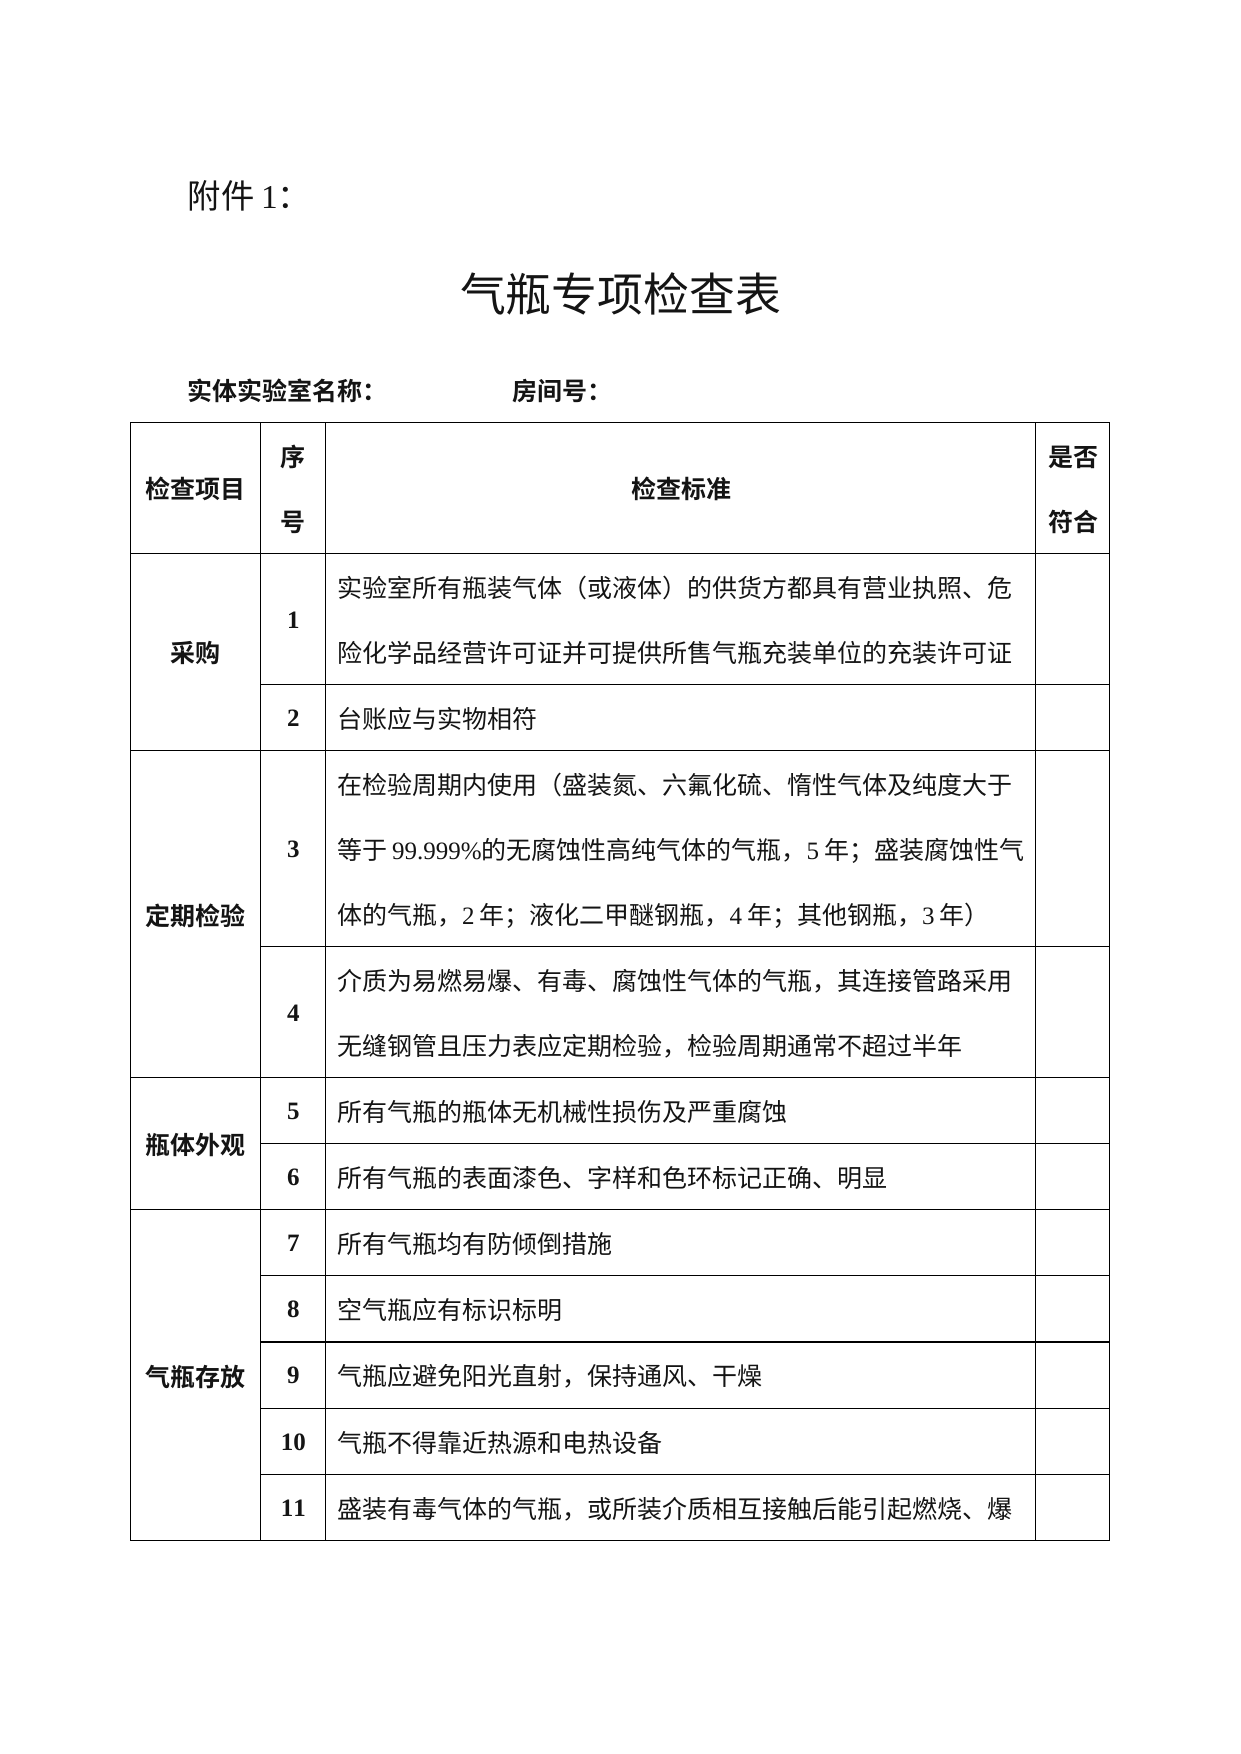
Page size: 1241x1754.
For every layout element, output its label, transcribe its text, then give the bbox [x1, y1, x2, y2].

table_cell 7 [261, 1210, 325, 1275]
table_cell 10 [261, 1409, 325, 1474]
table_cell [1036, 947, 1109, 1077]
table_cell [1036, 685, 1109, 750]
table_cell 9 [261, 1343, 325, 1407]
table_cell 气瓶不得靠近热源和电热设备 [326, 1409, 1035, 1474]
table_cell [1036, 1343, 1109, 1407]
text 附件1： [187, 162, 1053, 227]
table_cell [1036, 1078, 1109, 1143]
table_cell 定期检验 [131, 751, 260, 1077]
table_cell 气瓶存放 [131, 1210, 260, 1540]
text 气瓶专项检查表 [187, 243, 1053, 341]
table_cell 所有气瓶的瓶体无机械性损伤及严重腐蚀 [326, 1078, 1035, 1143]
table_cell [1036, 1210, 1109, 1275]
table_header 检查项目 [131, 423, 260, 553]
text 实体实验室名称： 房间号： [187, 357, 1053, 422]
table_cell 介质为易燃易爆、有毒、腐蚀性气体的气瓶，其连接管路采用无缝钢管且压力表应定期检验，检验周期通常不超过半年 [326, 947, 1035, 1077]
table_cell [1036, 1409, 1109, 1474]
table_cell 实验室所有瓶装气体（或液体）的供货方都具有营业执照、危险化学品经营许可证并可提供所售气瓶充装单位的充装许可证 [326, 554, 1035, 684]
table_cell 8 [261, 1276, 325, 1341]
table_cell 在检验周期内使用（盛装氮、六氟化硫、惰性气体及纯度大于等于99.999%的无腐蚀性高纯气体的气瓶，5年；盛装腐蚀性气体的气瓶，2年；液化二甲醚钢瓶，4年；其他钢瓶，3年） [326, 751, 1035, 946]
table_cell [326, 1475, 1035, 1540]
table_cell 11 [261, 1475, 325, 1540]
table_cell [1036, 554, 1109, 684]
table_cell 3 [261, 751, 325, 946]
table_cell 气瓶应避免阳光直射，保持通风、干燥 [326, 1343, 1035, 1407]
table_cell 4 [261, 947, 325, 1077]
table_cell 1 [261, 554, 325, 684]
table_cell 采购 [131, 554, 260, 750]
table_cell 瓶体外观 [131, 1078, 260, 1209]
table_cell 5 [261, 1078, 325, 1143]
table_cell 所有气瓶的表面漆色、字样和色环标记正确、明显 [326, 1144, 1035, 1209]
table_cell 空气瓶应有标识标明 [326, 1276, 1035, 1341]
table_cell 6 [261, 1144, 325, 1209]
table_cell 2 [261, 685, 325, 750]
table_header 序号 [261, 423, 325, 553]
table_cell [1036, 1144, 1109, 1209]
table_cell 所有气瓶均有防倾倒措施 [326, 1210, 1035, 1275]
table_cell [1036, 751, 1109, 946]
table_header 是否符合 [1036, 423, 1109, 553]
table_cell [1036, 1475, 1109, 1540]
table_header 检查标准 [326, 423, 1035, 553]
table_cell [1036, 1276, 1109, 1341]
table_cell 台账应与实物相符 [326, 685, 1035, 750]
